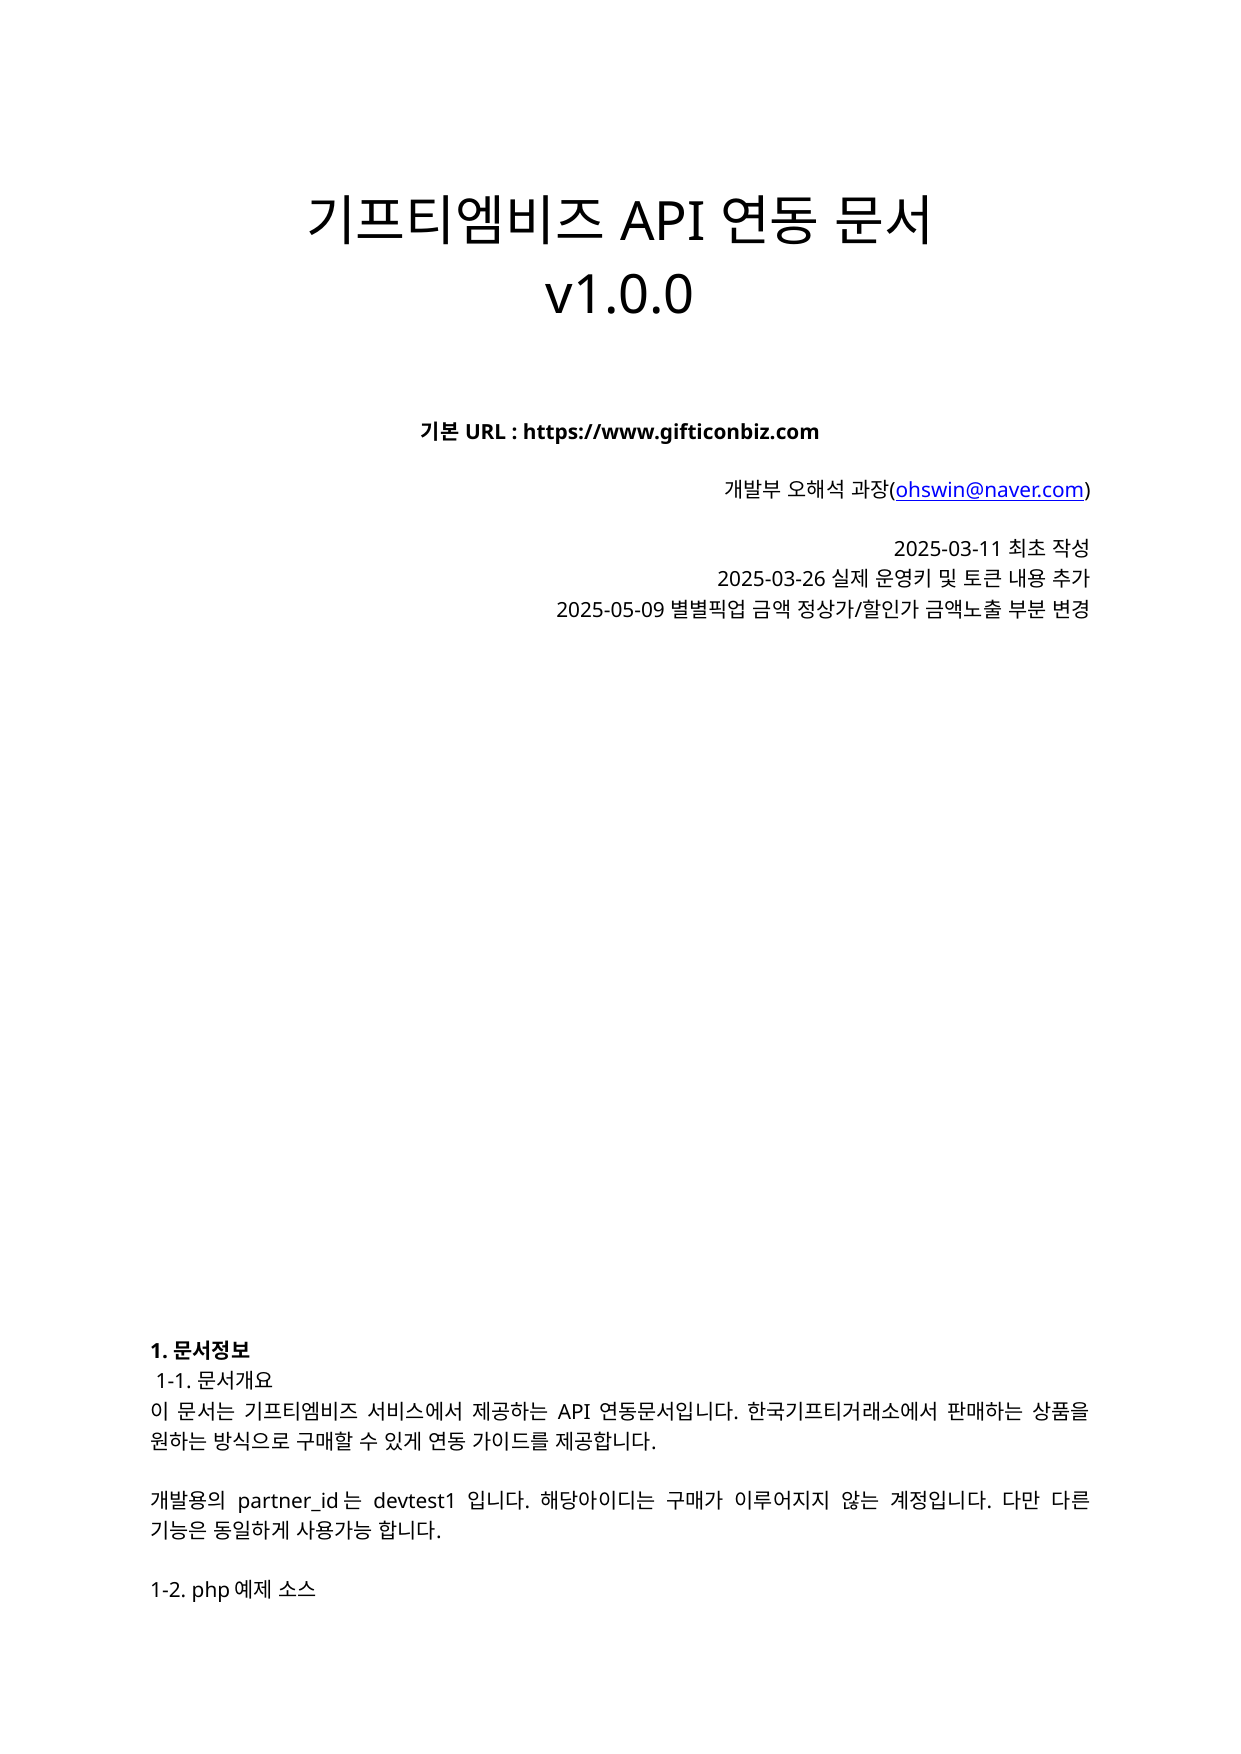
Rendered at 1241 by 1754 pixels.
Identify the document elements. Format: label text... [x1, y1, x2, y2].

text 이 문서는 기프티엠비즈 서비스에서 제공하는 API 연동문서입니다. 한국기프티거래소에서 판매하는 상품을 원하는 방식으로 구매할 수 있게 연동 가이드를 제공합니다. [150, 1395, 1090, 1456]
text 2025-03-26 실제 운영키 및 토큰 내용 추가 [150, 563, 1090, 593]
text v1.0.0 [150, 256, 1090, 329]
text 기프티엠비즈 API 연동 문서 [150, 177, 1090, 256]
text 1-1. 문서개요 [150, 1364, 1090, 1395]
text 기본 URL : https://www.gifticonbiz.com [150, 415, 1090, 445]
text 1. 문서정보 [150, 1334, 1090, 1364]
text 2025-03-11 최초 작성 [150, 532, 1090, 563]
text 개발부 오해석 과장(ohswin@naver.com) [150, 474, 1090, 504]
text 1-2. php예제 소스 [150, 1573, 1090, 1603]
text 개발용의 partner_id는 devtest1 입니다. 해당아이디는 구매가 이루어지지 않는 계정입니다. 다만 다른 기능은 동일하게 사용가능 합니다. [150, 1484, 1090, 1544]
text 2025-05-09 별별픽업 금액 정상가/할인가 금액노출 부분 변경 [150, 593, 1090, 623]
